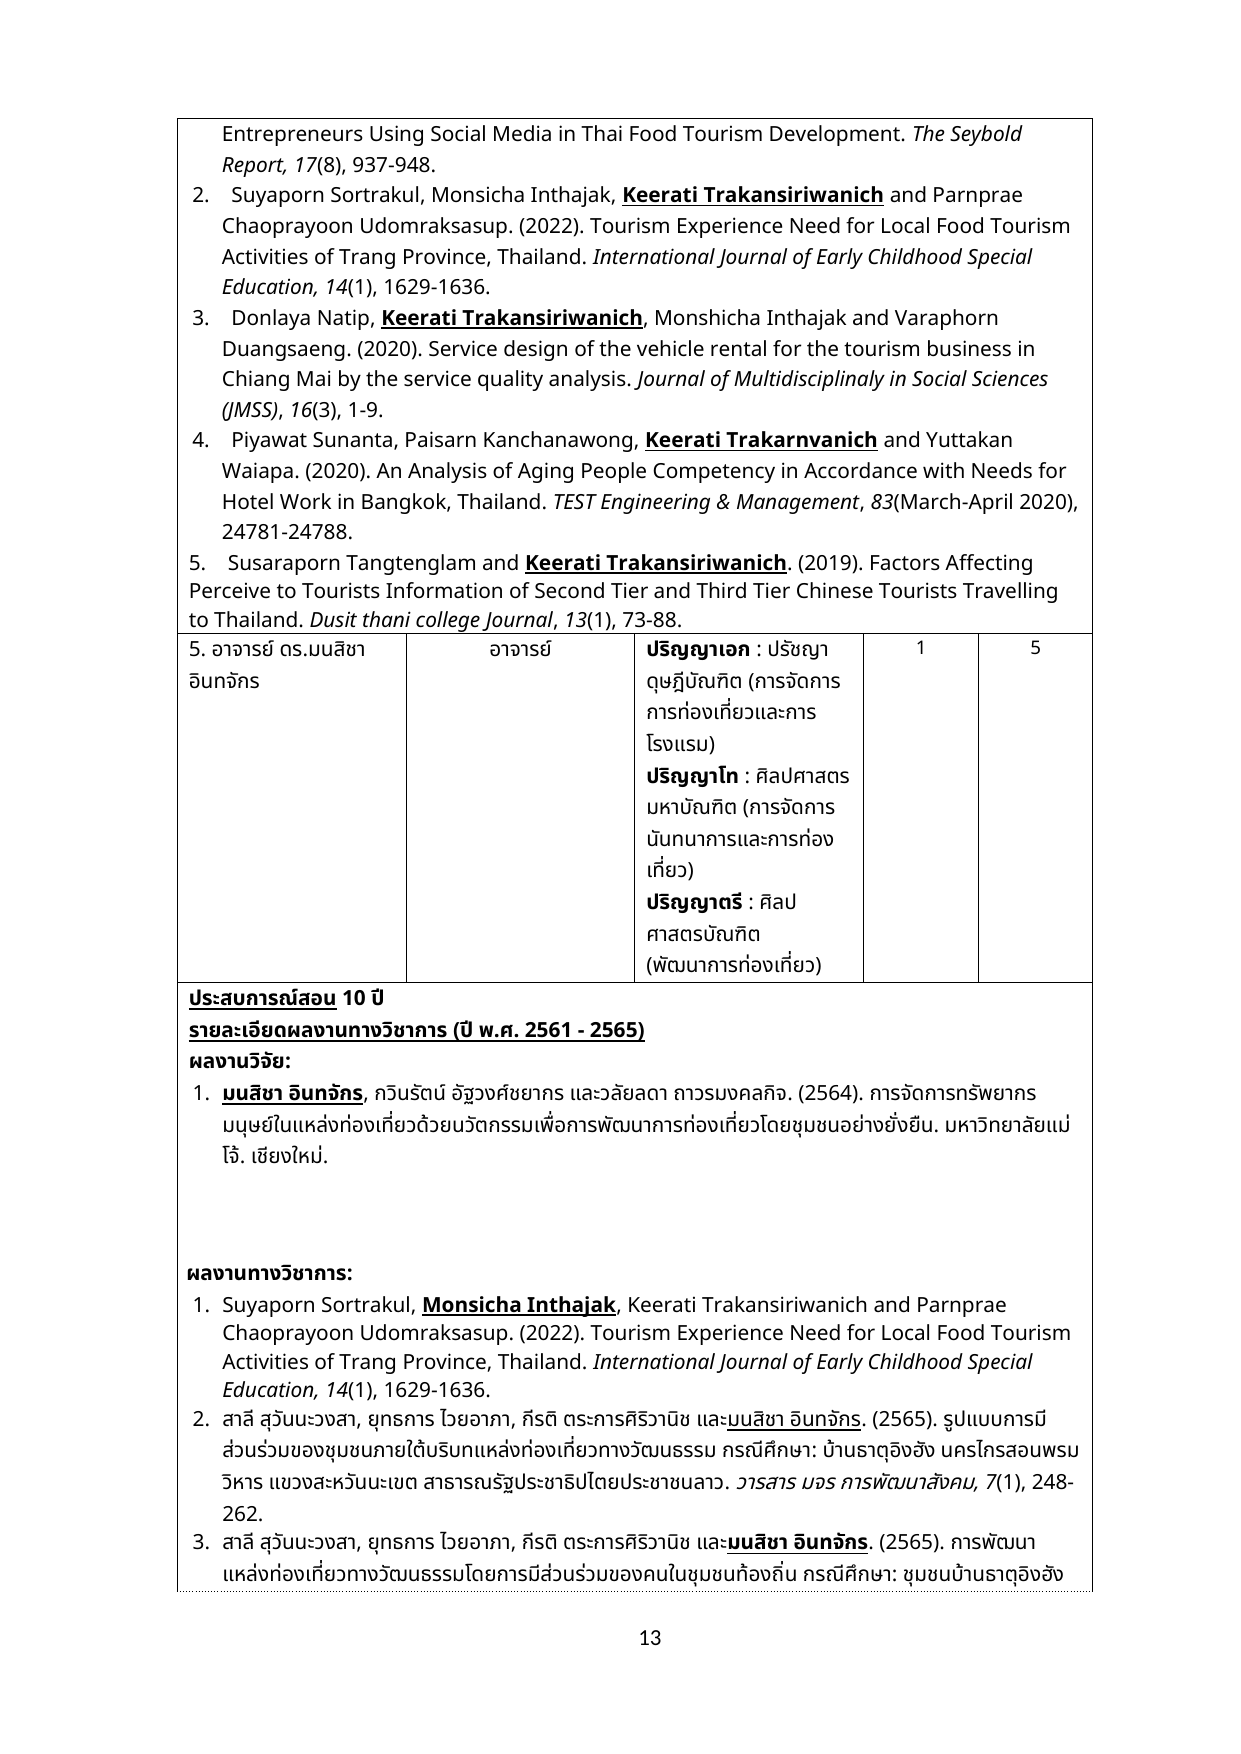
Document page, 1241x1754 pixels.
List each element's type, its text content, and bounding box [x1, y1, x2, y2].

table_cell 1 [864, 634, 978, 982]
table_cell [178, 119, 1092, 633]
table_cell 5. อาจารย์ ดร.มนสิชา อินทจักร [178, 634, 406, 982]
table_cell 5 [979, 634, 1092, 982]
table_cell ปริญญาเอก : ปรัชญาดุษฎีบัณฑิต (การจัดการการท่องเที่ยวและการโรงแรม) ปริญญาโท : ศิลปศาสตรมหาบัณฑิต (การจัดการนันทนาการและการท่องเที่ยว) ปริญญาตรี : ศิลปศาสตรบัณฑิต (พัฒนาการท่องเที่ยว) [635, 634, 863, 982]
table_cell อาจารย์ [407, 634, 634, 982]
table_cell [178, 983, 1092, 1591]
